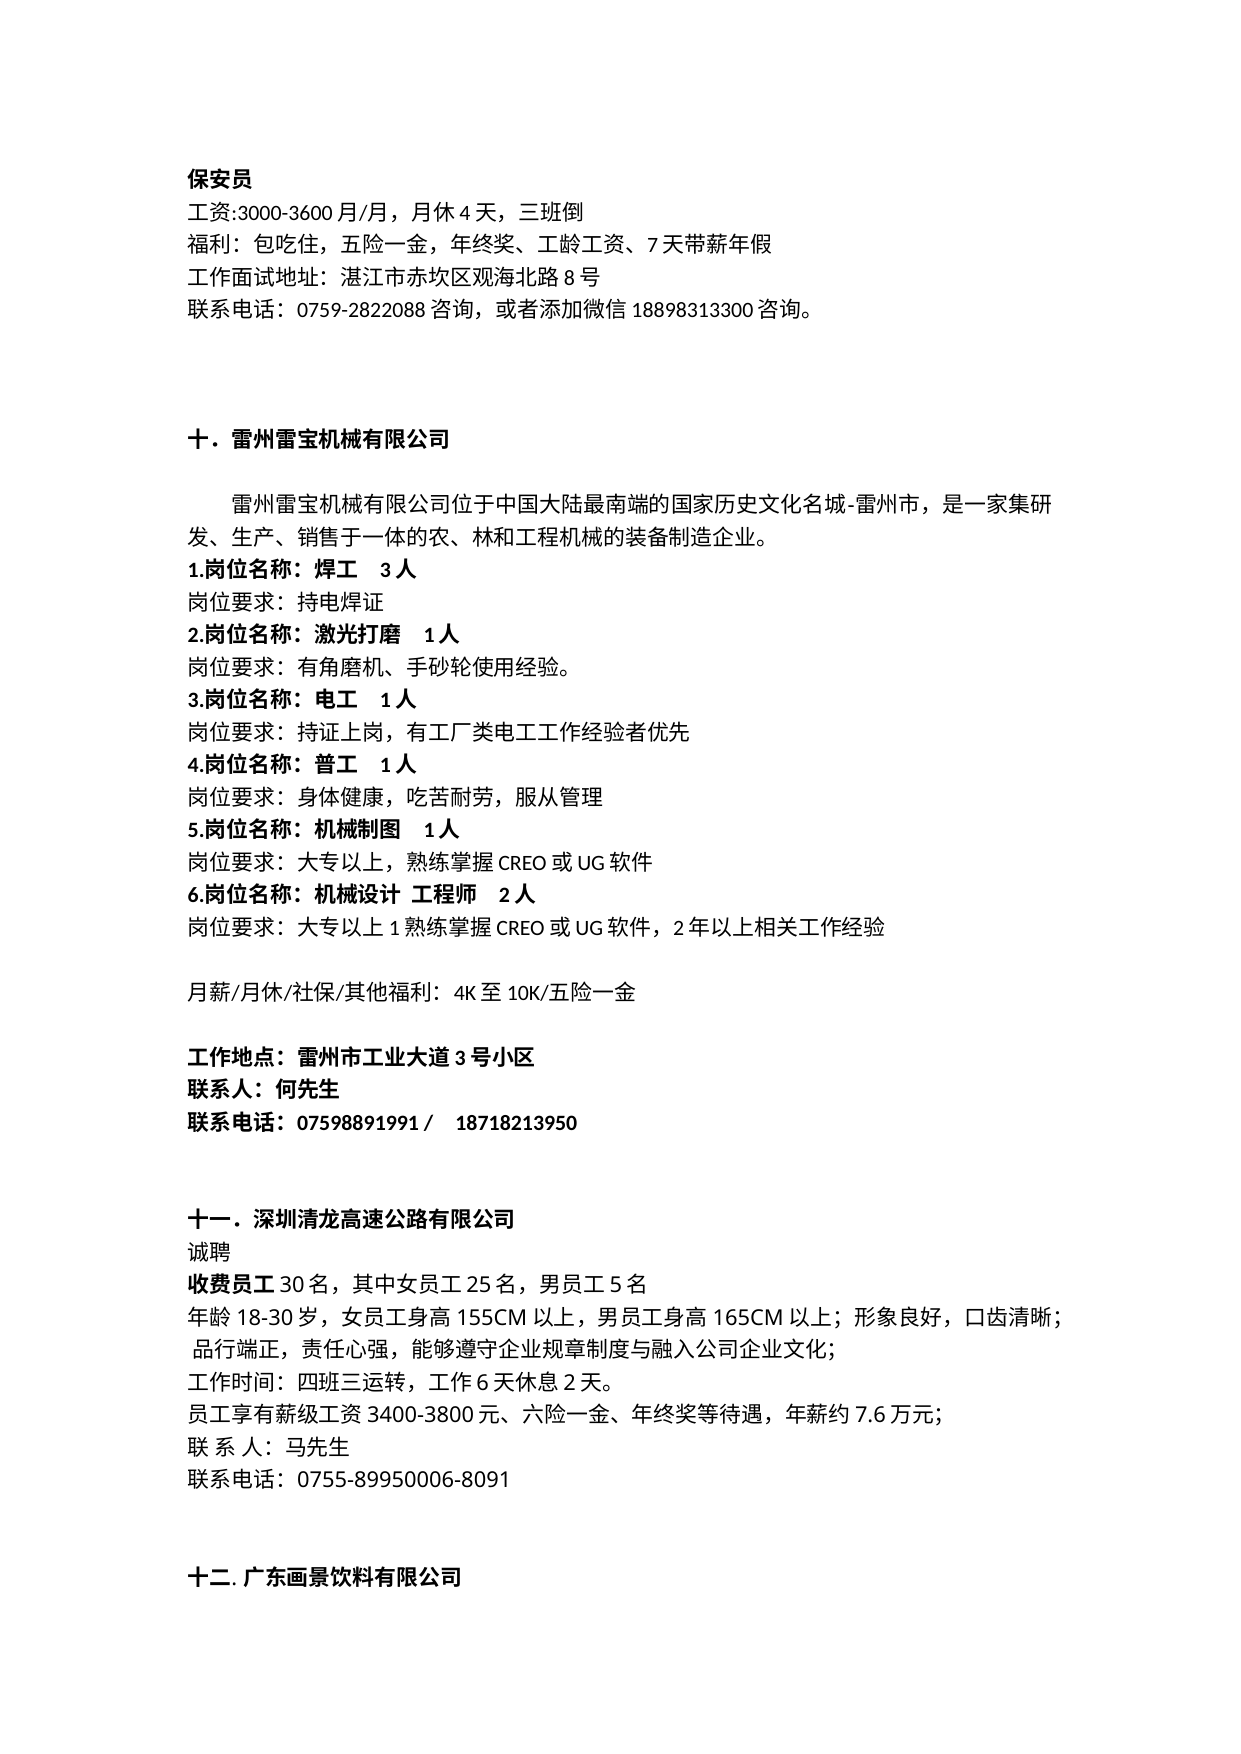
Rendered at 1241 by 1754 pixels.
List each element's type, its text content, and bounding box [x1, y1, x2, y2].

text 雷州雷宝机械有限公司位于中国大陆最南端的国家历史文化名城-雷州市，是一家集研发、生产、销售于一体的农、林和工程机械的装备制造企业。 [187, 487, 1053, 552]
text 2.岗位名称：激光打磨 1人 [187, 617, 1053, 649]
text 十．雷州雷宝机械有限公司 [187, 422, 1053, 454]
text 十二. 广东画景饮料有限公司 [187, 1559, 1053, 1592]
text 年龄18-30岁，女员工身高155CM以上，男员工身高165CM以上；形象良好，口齿清晰； 品行端正，责任心强，能够遵守企业规章制度与融入公司企业文化； [187, 1299, 1053, 1364]
text 联系电话：07598891991 / 18718213950 [187, 1104, 1053, 1137]
text 1.岗位名称：焊工 3人 [187, 552, 1053, 584]
text 诚聘 [187, 1234, 1053, 1267]
text 福利：包吃住，五险一金，年终奖、工龄工资、7天带薪年假 [187, 227, 1053, 259]
text 月薪/月休/社保/其他福利：4K至10K/五险一金 [187, 974, 1053, 1007]
text 联 系 人：马先生 [187, 1429, 1053, 1462]
text 保安员 [187, 162, 1053, 194]
text 联系电话：0759-2822088咨询，或者添加微信18898313300咨询。 [187, 292, 1053, 324]
text 5.岗位名称：机械制图 1人 [187, 812, 1053, 844]
text 工资:3000-3600月/月，月休4天，三班倒 [187, 194, 1053, 227]
text 岗位要求：大专以上1熟练掌握CREO或UG软件，2年以上相关工作经验 [187, 909, 1053, 942]
text 联系电话：0755-89950006-8091 [187, 1462, 1053, 1494]
text 岗位要求：持证上岗，有工厂类电工工作经验者优先 [187, 714, 1053, 747]
text 收费员工30名，其中女员工25名，男员工5名 [187, 1267, 1053, 1299]
text 3.岗位名称：电工 1人 [187, 682, 1053, 714]
text 工作面试地址：湛江市赤坎区观海北路8号 [187, 259, 1053, 292]
text 工作地点：雷州市工业大道3号小区 [187, 1039, 1053, 1072]
text 工作时间：四班三运转，工作6天休息2天。 [187, 1364, 1053, 1397]
text 4.岗位名称：普工 1人 [187, 747, 1053, 779]
text 岗位要求：大专以上，熟练掌握CREO或UG软件 [187, 844, 1053, 877]
text 联系人：何先生 [187, 1072, 1053, 1104]
text 员工享有薪级工资3400-3800元、六险一金、年终奖等待遇，年薪约7.6万元； [187, 1397, 1053, 1429]
text 岗位要求：持电焊证 [187, 584, 1053, 617]
text 岗位要求：身体健康，吃苦耐劳，服从管理 [187, 779, 1053, 812]
text 岗位要求：有角磨机、手砂轮使用经验。 [187, 649, 1053, 682]
text 6.岗位名称：机械设计 工程师 2人 [187, 877, 1053, 909]
text 十一．深圳清龙高速公路有限公司 [187, 1202, 1053, 1234]
